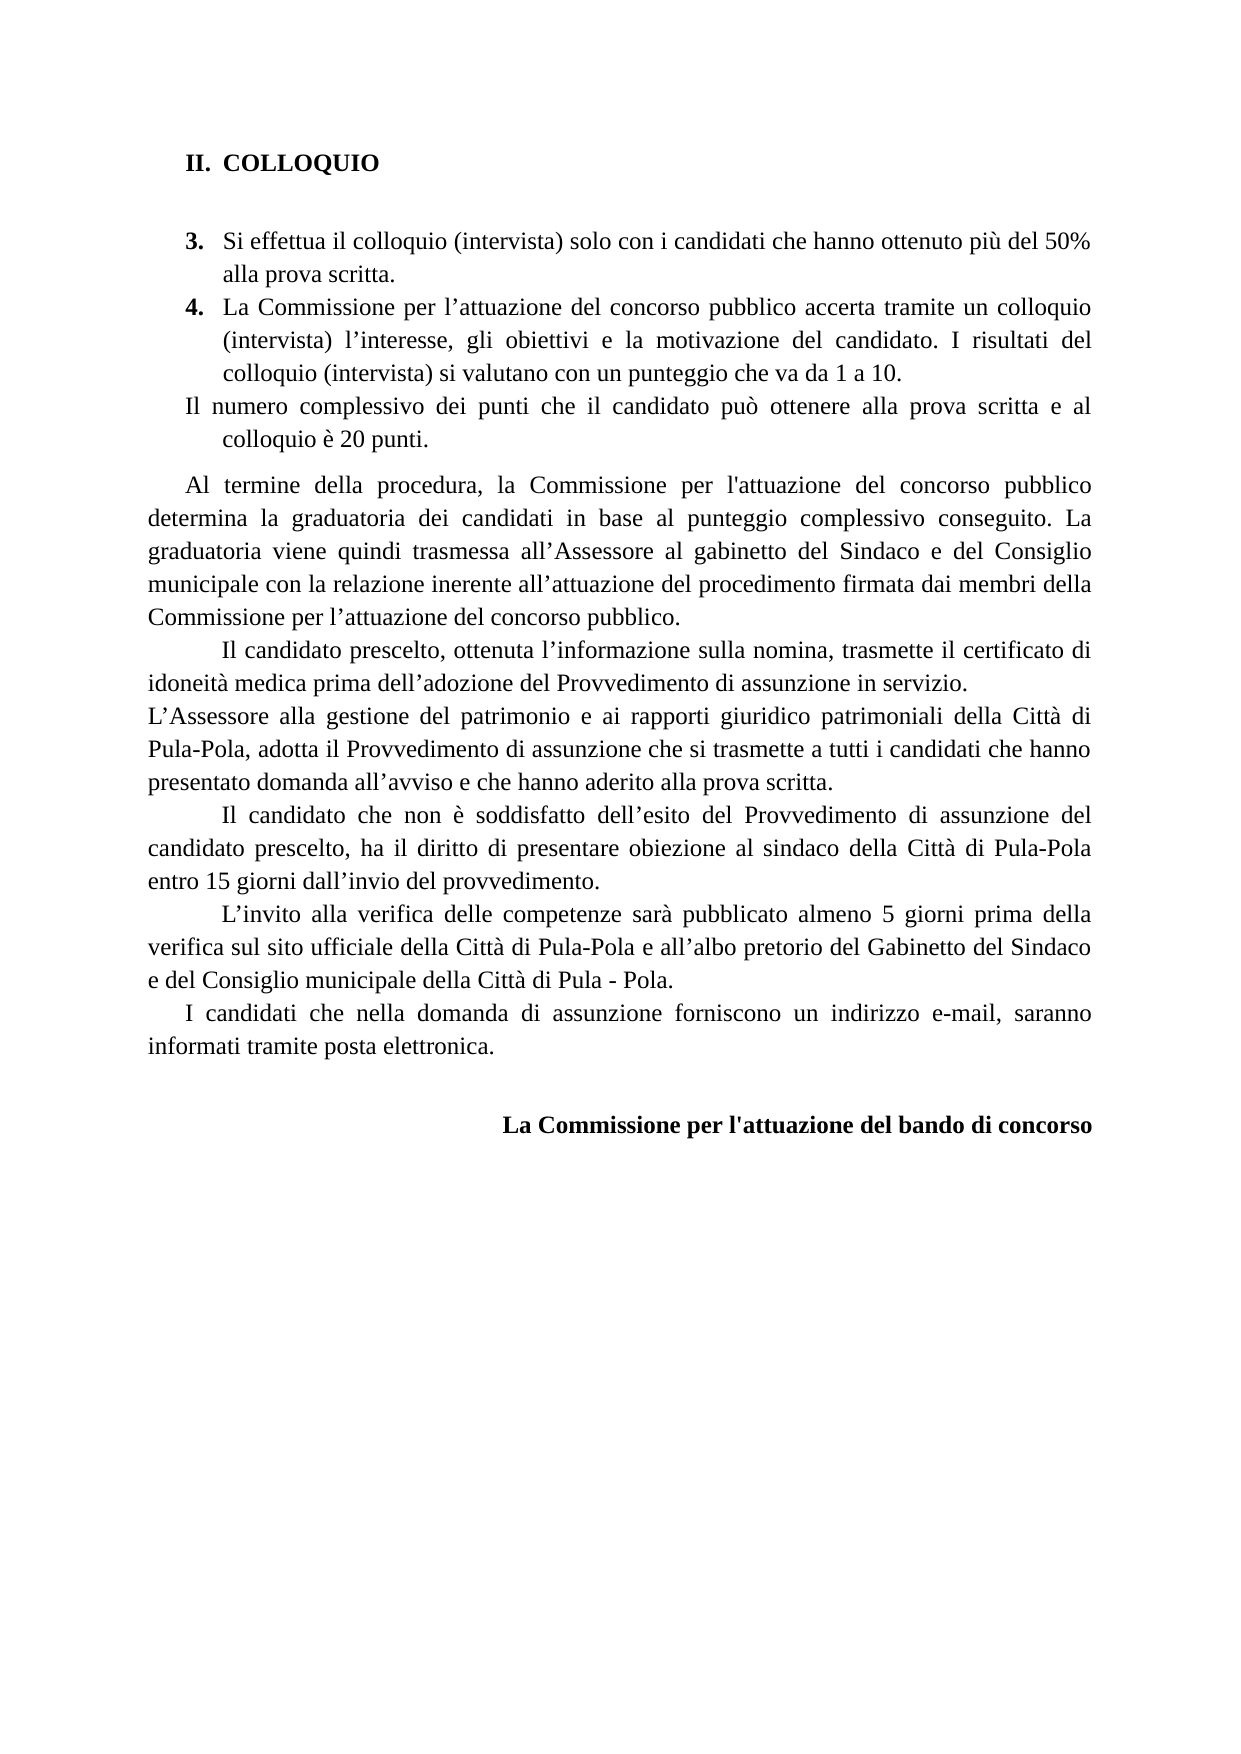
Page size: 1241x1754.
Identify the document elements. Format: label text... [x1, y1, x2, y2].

text Al termine della procedura, la Commissione per l'attuazione del concorso pubblico determina la graduatoria dei candidati in base al punteggio complessivo conseguito. La graduatoria viene quindi trasmessa all’Assessore al gabinetto del Sindaco e del Consiglio municipale con la relazione inerente all’attuazione del procedimento firmata dai membri della Commissione per l’attuazione del concorso pubblico. [148, 470, 1093, 631]
text Il candidato prescelto, ottenuta l’informazione sulla nomina, trasmette il certificato di idoneità medica prima dell’adozione del Provvedimento di assunzione in servizio. [148, 635, 1093, 697]
list COLLOQUIO [185, 148, 1093, 176]
text La Commissione per l'attuazione del bando di concorso [185, 1110, 1093, 1138]
list Si effettua il colloquio (intervista) solo con i candidati che hanno ottenuto più del 50% alla prova scritta. [185, 226, 1093, 288]
list La Commissione per l’attuazione del concorso pubblico accerta tramite un colloquio (intervista) l’interesse, gli obiettivi e la motivazione del candidato. I risultati del colloquio (intervista) si valutano con un punteggio che va da 1 a 10. [185, 292, 1093, 387]
text I candidati che nella domanda di assunzione forniscono un indirizzo e-mail, saranno informati tramite posta elettronica. [148, 998, 1093, 1060]
text L’invito alla verifica delle competenze sarà pubblicato almeno 5 giorni prima della verifica sul sito ufficiale della Città di Pula-Pola e all’albo pretorio del Gabinetto del Sindaco e del Consiglio municipale della Città di Pula - Pola. [148, 899, 1093, 994]
text Il candidato che non è soddisfatto dell’esito del Provvedimento di assunzione del candidato prescelto, ha il diritto di presentare obiezione al sindaco della Città di Pula-Pola entro 15 giorni dall’invio del provvedimento. [148, 800, 1093, 895]
text Il numero complessivo dei punti che il candidato può ottenere alla prova scritta e al colloquio è 20 punti. [185, 391, 1093, 453]
text L’Assessore alla gestione del patrimonio e ai rapporti giuridico patrimoniali della Città di Pula-Pola, adotta il Provvedimento di assunzione che si trasmette a tutti i candidati che hanno presentato domanda all’avviso e che hanno aderito alla prova scritta. [148, 701, 1093, 796]
